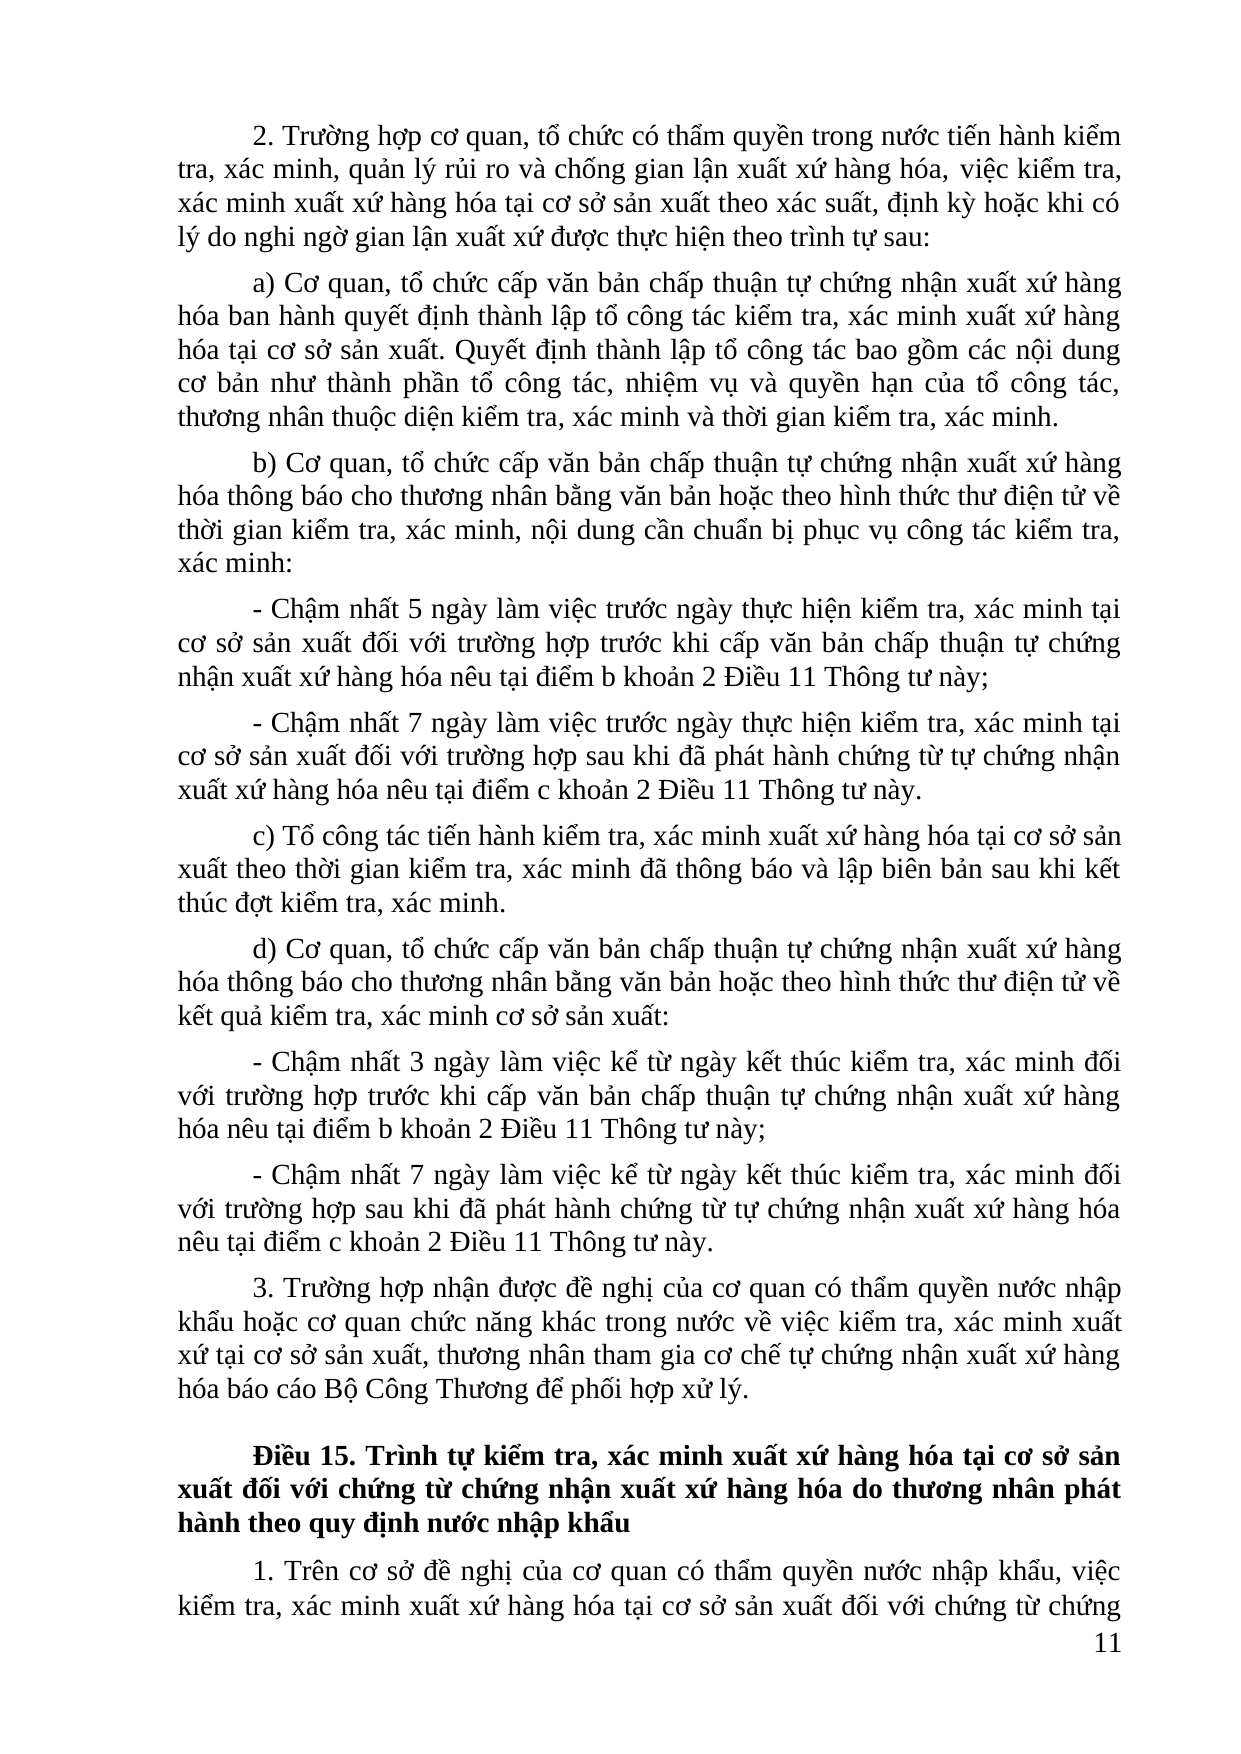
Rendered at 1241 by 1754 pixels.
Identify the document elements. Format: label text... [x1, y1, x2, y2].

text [177, 1551, 1122, 1622]
text - Chậm nhất 7 ngày làm việc kể từ ngày kết thúc kiểm tra, xác minh đối với trường hợp sau khi đã phát hành chứng từ tự chứng nhận xuất xứ hàng hóa nêu tại điểm c khoản 2 Điều 11 Thông tư này. [177, 1157, 1122, 1258]
text d) Cơ quan, tổ chức cấp văn bản chấp thuận tự chứng nhận xuất xứ hàng hóa thông báo cho thương nhân bằng văn bản hoặc theo hình thức thư điện tử về kết quả kiểm tra, xác minh cơ sở sản xuất: [177, 931, 1122, 1032]
text a) Cơ quan, tổ chức cấp văn bản chấp thuận tự chứng nhận xuất xứ hàng hóa ban hành quyết định thành lập tổ công tác kiểm tra, xác minh xuất xứ hàng hóa tại cơ sở sản xuất. Quyết định thành lập tổ công tác bao gồm các nội dung cơ bản như thành phần tổ công tác, nhiệm vụ và quyền hạn của tổ công tác, thương nhân thuộc diện kiểm tra, xác minh và thời gian kiểm tra, xác minh. [177, 265, 1122, 432]
text - Chậm nhất 3 ngày làm việc kể từ ngày kết thúc kiểm tra, xác minh đối với trường hợp trước khi cấp văn bản chấp thuận tự chứng nhận xuất xứ hàng hóa nêu tại điểm b khoản 2 Điều 11 Thông tư này; [177, 1044, 1122, 1145]
text - Chậm nhất 5 ngày làm việc trước ngày thực hiện kiểm tra, xác minh tại cơ sở sản xuất đối với trường hợp trước khi cấp văn bản chấp thuận tự chứng nhận xuất xứ hàng hóa nêu tại điểm b khoản 2 Điều 11 Thông tư này; [177, 592, 1122, 692]
text Điều 15. Trình tự kiểm tra, xác minh xuất xứ hàng hóa tại cơ sở sản xuất đối với chứng từ chứng nhận xuất xứ hàng hóa do thương nhân phát hành theo quy định nước nhập khẩu [177, 1438, 1122, 1539]
text c) Tổ công tác tiến hành kiểm tra, xác minh xuất xứ hàng hóa tại cơ sở sản xuất theo thời gian kiểm tra, xác minh đã thông báo và lập biên bản sau khi kết thúc đợt kiểm tra, xác minh. [177, 818, 1122, 918]
text 2. Trường hợp cơ quan, tổ chức có thẩm quyền trong nước tiến hành kiểm tra, xác minh, quản lý rủi ro và chống gian lận xuất xứ hàng hóa, việc kiểm tra, xác minh xuất xứ hàng hóa tại cơ sở sản xuất theo xác suất, định kỳ hoặc khi có lý do nghi ngờ gian lận xuất xứ được thực hiện theo trình tự sau: [177, 118, 1122, 252]
text b) Cơ quan, tổ chức cấp văn bản chấp thuận tự chứng nhận xuất xứ hàng hóa thông báo cho thương nhân bằng văn bản hoặc theo hình thức thư điện tử về thời gian kiểm tra, xác minh, nội dung cần chuẩn bị phục vụ công tác kiểm tra, xác minh: [177, 445, 1122, 579]
text - Chậm nhất 7 ngày làm việc trước ngày thực hiện kiểm tra, xác minh tại cơ sở sản xuất đối với trường hợp sau khi đã phát hành chứng từ tự chứng nhận xuất xứ hàng hóa nêu tại điểm c khoản 2 Điều 11 Thông tư này. [177, 705, 1122, 805]
text 3. Trường hợp nhận được đề nghị của cơ quan có thẩm quyền nước nhập khẩu hoặc cơ quan chức năng khác trong nước về việc kiểm tra, xác minh xuất xứ tại cơ sở sản xuất, thương nhân tham gia cơ chế tự chứng nhận xuất xứ hàng hóa báo cáo Bộ Công Thương để phối hợp xử lý. [177, 1270, 1122, 1404]
